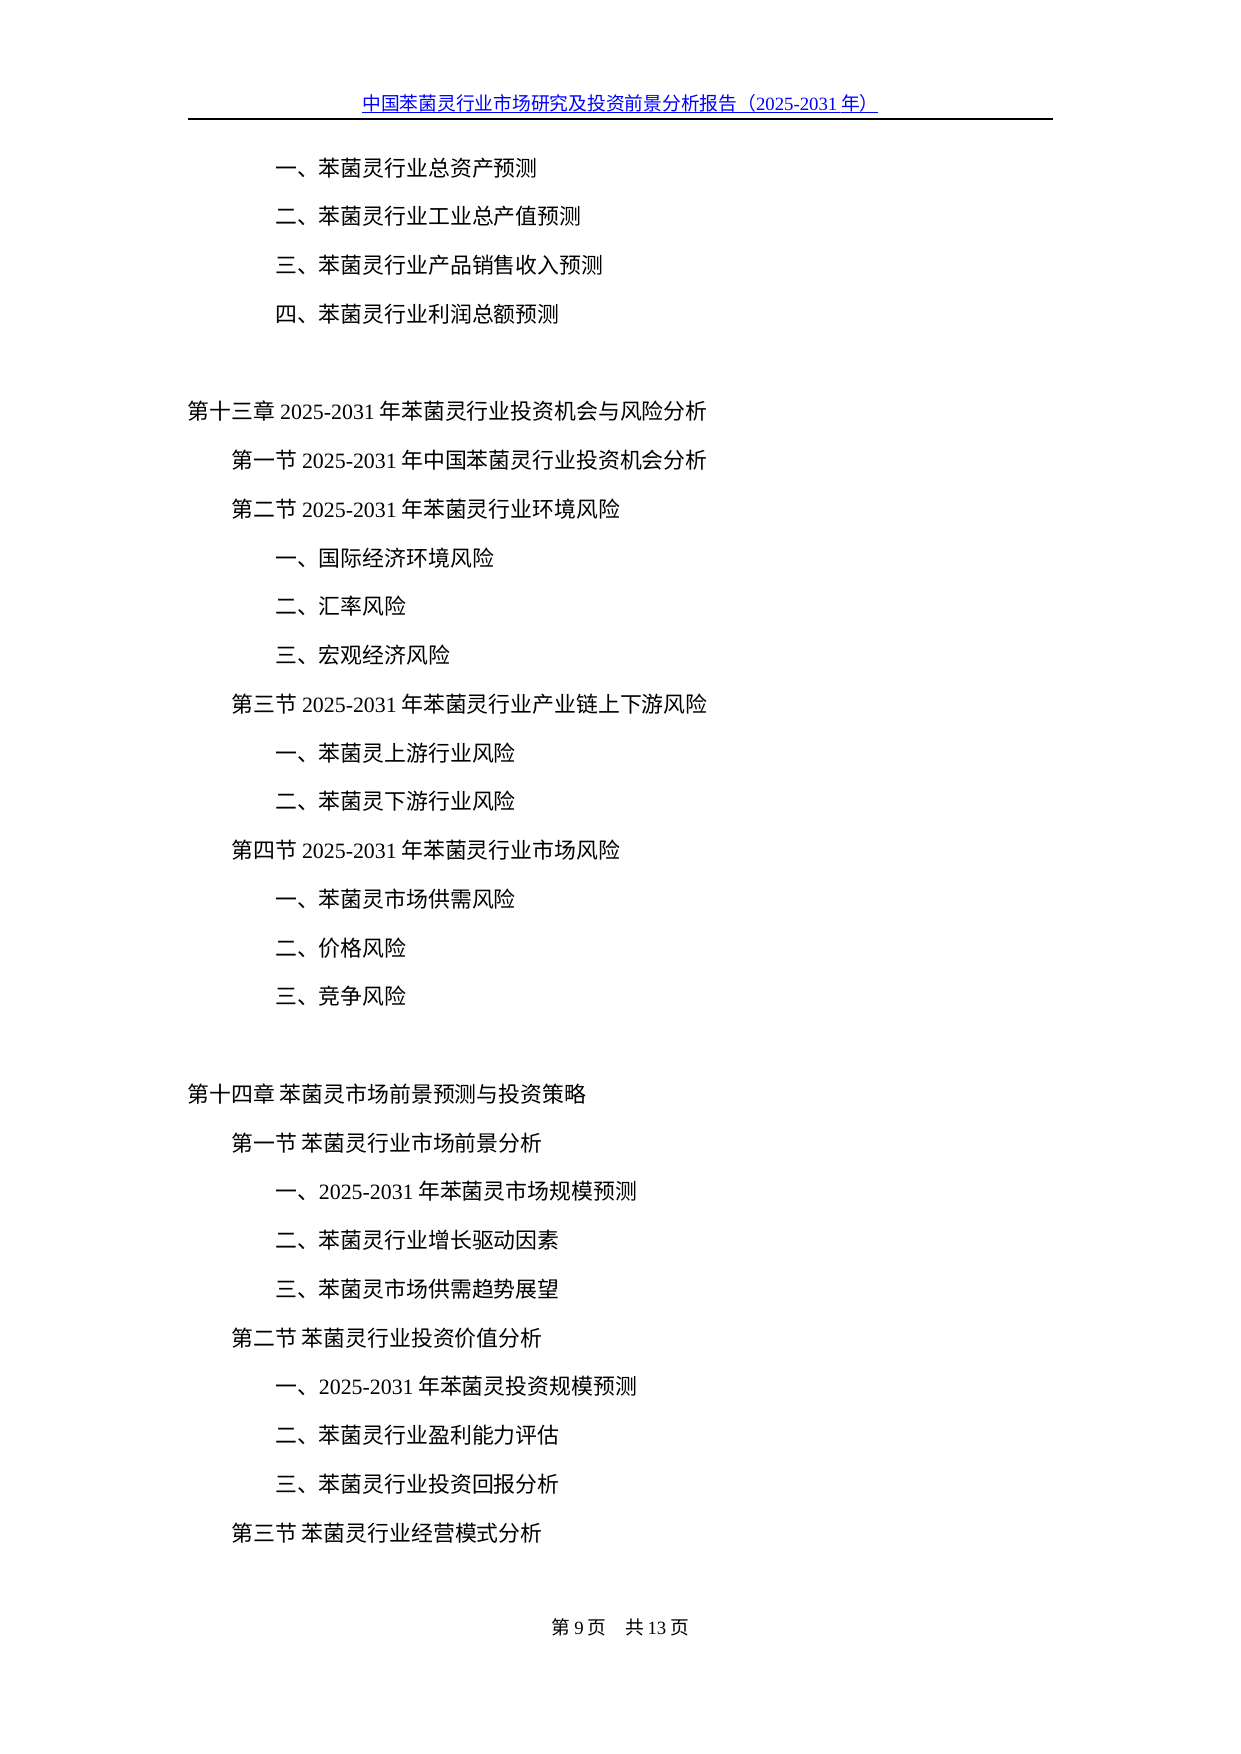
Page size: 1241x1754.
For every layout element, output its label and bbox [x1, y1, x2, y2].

text [187, 150, 1053, 1548]
